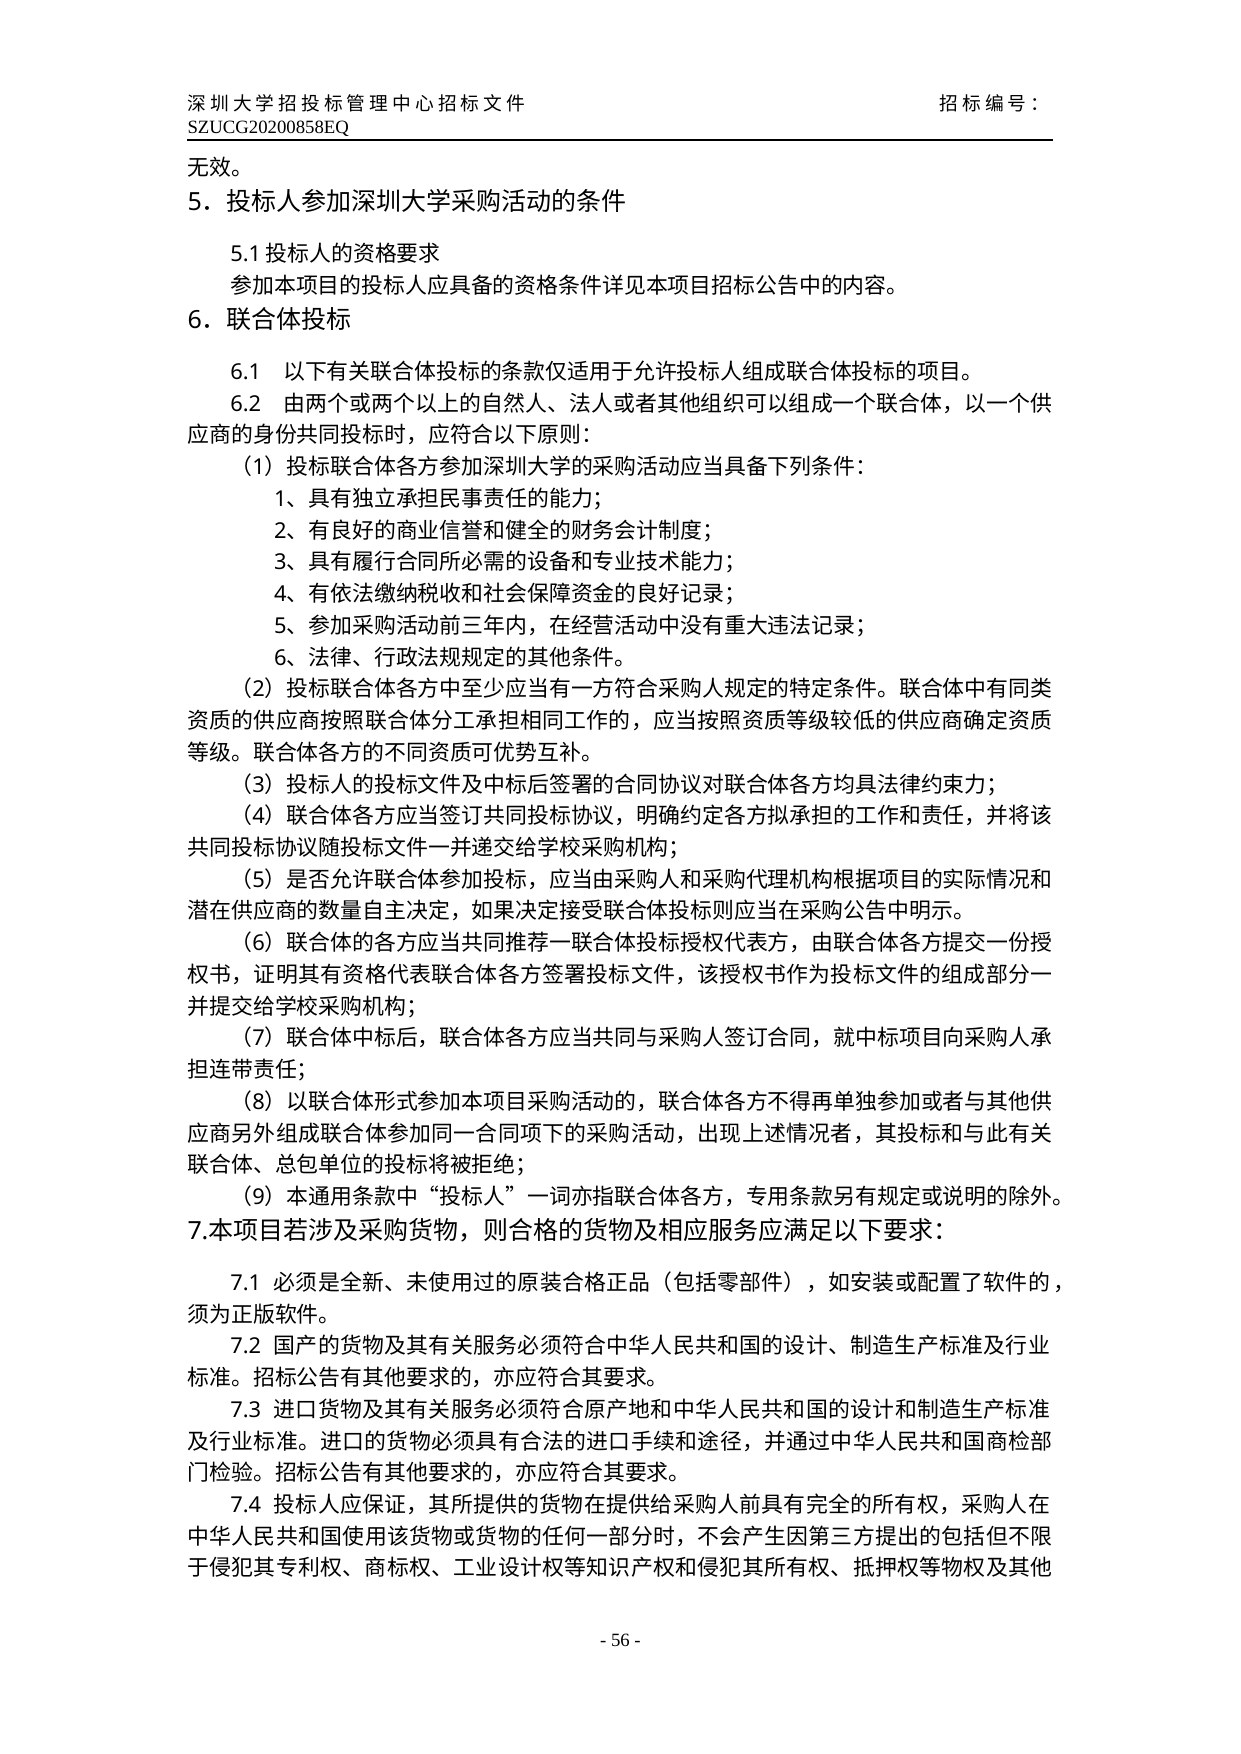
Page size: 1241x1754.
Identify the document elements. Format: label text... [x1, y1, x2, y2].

text 7.2 国产的货物及其有关服务必须符合中华人民共和国的设计、制造生产标准及行业标准。招标公告有其他要求的，亦应符合其要求。 [187, 1328, 1053, 1392]
text （3）投标人的投标文件及中标后签署的合同协议对联合体各方均具法律约束力； [187, 767, 1053, 798]
text 7.本项目若涉及采购货物，则合格的货物及相应服务应满足以下要求： [187, 1211, 1053, 1247]
text 5、参加采购活动前三年内，在经营活动中没有重大违法记录； [231, 608, 1053, 640]
text （1）投标联合体各方参加深圳大学的采购活动应当具备下列条件： [187, 449, 1053, 481]
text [187, 150, 1053, 182]
text （6）联合体的各方应当共同推荐一联合体投标授权代表方，由联合体各方提交一份授权书，证明其有资格代表联合体各方签署投标文件，该授权书作为投标文件的组成部分一并提交给学校采购机构； [187, 925, 1053, 1020]
text 1、具有独立承担民事责任的能力； [231, 481, 1053, 513]
text 6．联合体投标 [187, 299, 1053, 336]
text （9）本通用条款中“投标人”一词亦指联合体各方，专用条款另有规定或说明的除外。 [187, 1179, 1053, 1211]
text （2）投标联合体各方中至少应当有一方符合采购人规定的特定条件。联合体中有同类资质的供应商按照联合体分工承担相同工作的，应当按照资质等级较低的供应商确定资质等级。联合体各方的不同资质可优势互补。 [187, 671, 1053, 767]
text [187, 1487, 1053, 1582]
text 2、有良好的商业信誉和健全的财务会计制度； [231, 513, 1053, 544]
text 7.1 必须是全新、未使用过的原装合格正品（包括零部件），如安装或配置了软件的，须为正版软件。 [187, 1265, 1053, 1328]
text 3、具有履行合同所必需的设备和专业技术能力； [231, 544, 1053, 576]
text 5.1投标人的资格要求 [187, 236, 1053, 268]
text （5）是否允许联合体参加投标，应当由采购人和采购代理机构根据项目的实际情况和潜在供应商的数量自主决定，如果决定接受联合体投标则应当在采购公告中明示。 [187, 862, 1053, 925]
text 6.1 以下有关联合体投标的条款仅适用于允许投标人组成联合体投标的项目。 [187, 354, 1053, 386]
text 4、有依法缴纳税收和社会保障资金的良好记录； [231, 576, 1053, 608]
text （7）联合体中标后，联合体各方应当共同与采购人签订合同，就中标项目向采购人承担连带责任； [187, 1020, 1053, 1084]
text 6、法律、行政法规规定的其他条件。 [231, 640, 1053, 671]
text 7.3 进口货物及其有关服务必须符合原产地和中华人民共和国的设计和制造生产标准及行业标准。进口的货物必须具有合法的进口手续和途径，并通过中华人民共和国商检部门检验。招标公告有其他要求的，亦应符合其要求。 [187, 1392, 1053, 1487]
text （8）以联合体形式参加本项目采购活动的，联合体各方不得再单独参加或者与其他供应商另外组成联合体参加同一合同项下的采购活动，出现上述情况者，其投标和与此有关联合体、总包单位的投标将被拒绝； [187, 1084, 1053, 1179]
text 5．投标人参加深圳大学采购活动的条件 [187, 182, 1053, 218]
text 6.2 由两个或两个以上的自然人、法人或者其他组织可以组成一个联合体，以一个供应商的身份共同投标时，应符合以下原则： [187, 386, 1053, 449]
text 参加本项目的投标人应具备的资格条件详见本项目招标公告中的内容。 [187, 268, 1053, 299]
text （4）联合体各方应当签订共同投标协议，明确约定各方拟承担的工作和责任，并将该共同投标协议随投标文件一并递交给学校采购机构； [187, 798, 1053, 862]
